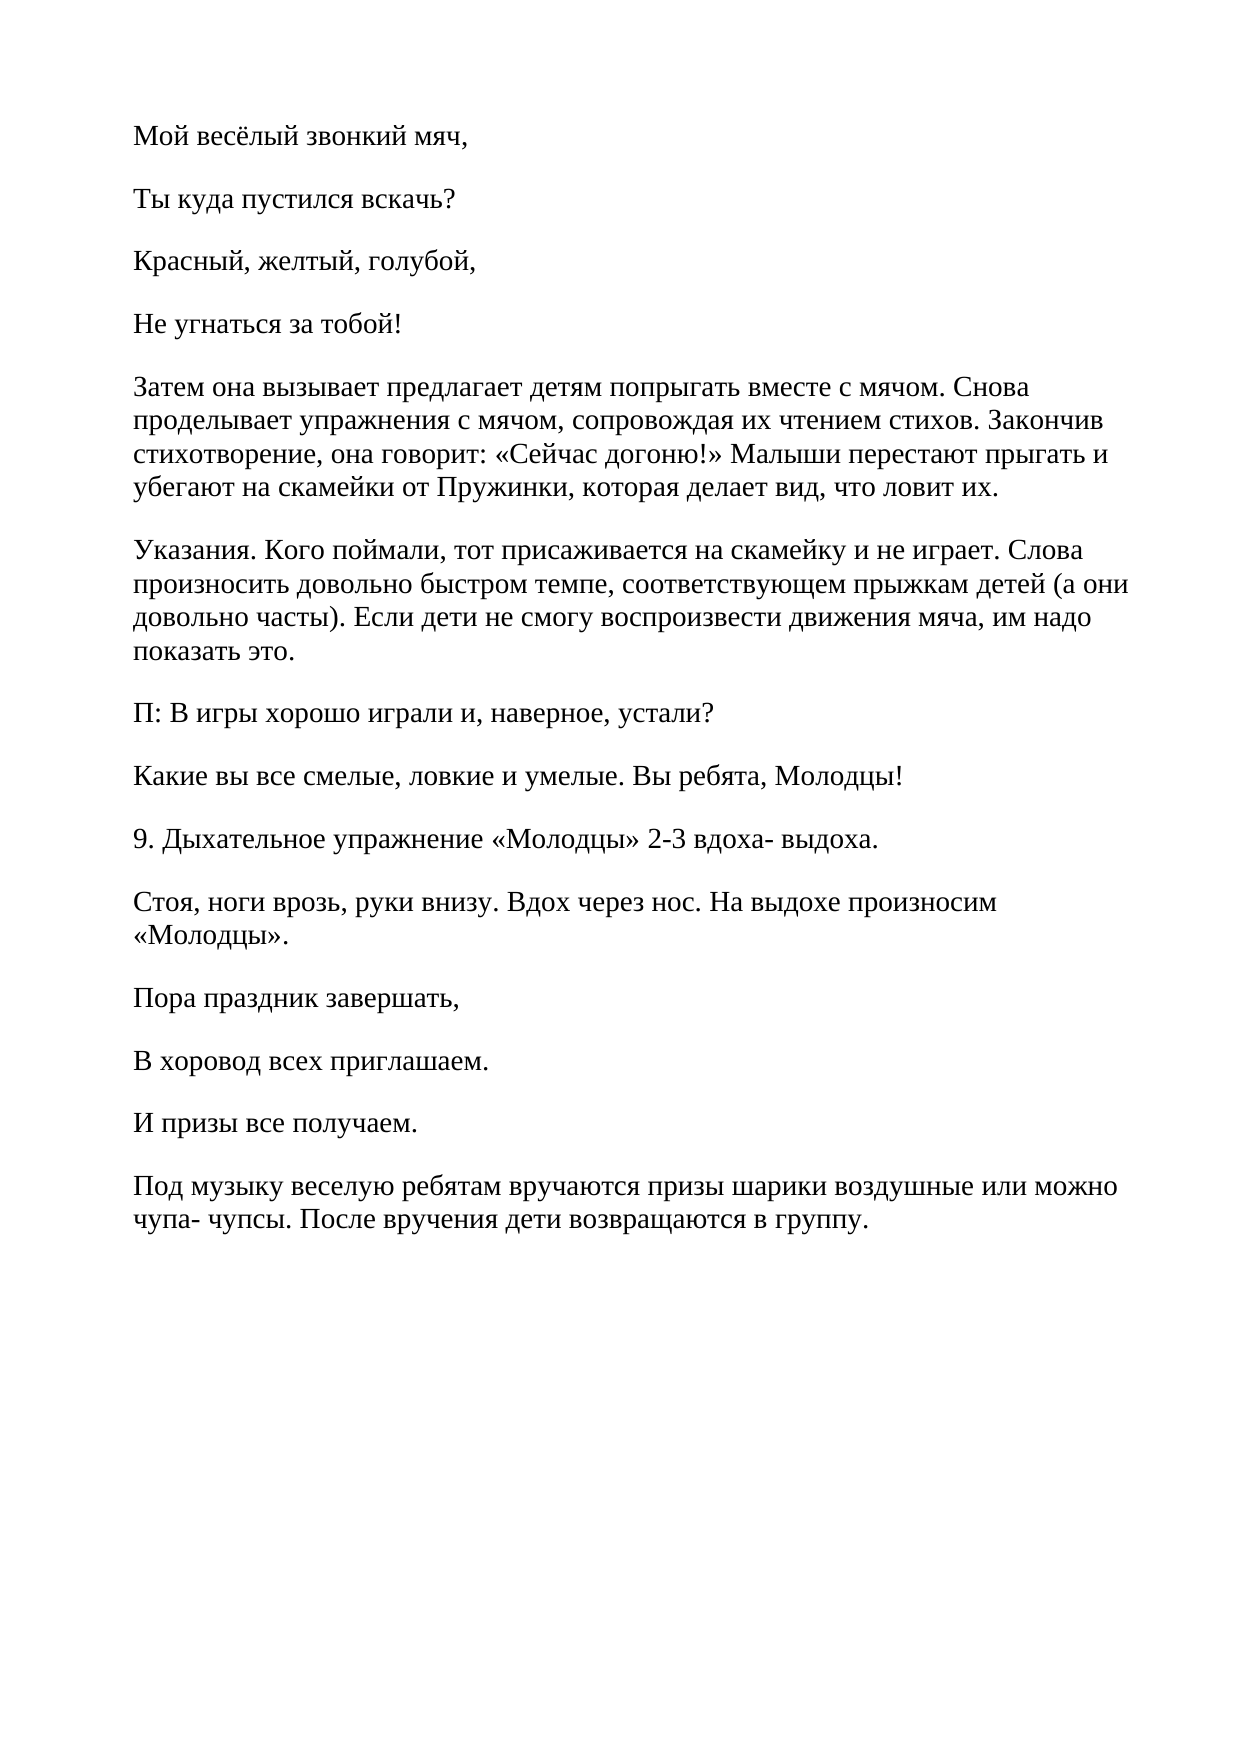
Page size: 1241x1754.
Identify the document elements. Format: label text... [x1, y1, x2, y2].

text П: В игры хорошо играли и, наверное, устали? [133, 696, 1152, 729]
text Какие вы все смелые, ловкие и умелые. Вы ребята, Молодцы! [133, 758, 1152, 792]
text Затем она вызывает предлагает детям попрыгать вместе с мячом. Снова проделывает упражнения с мячом, сопровождая их чтением стихов. Закончив стихотворение, она говорит: «Сейчас догоню!» Малыши перестают прыгать и убегают на скамейки от Пружинки, которая делает вид, что ловит их. [133, 369, 1152, 503]
text Пора праздник завершать, [133, 980, 1152, 1013]
text Стоя, ноги врозь, руки внизу. Вдох через нос. На выдохе произносим «Молодцы». [133, 884, 1152, 951]
text И призы все получаем. [133, 1105, 1152, 1139]
text В хоровод всех приглашаем. [133, 1043, 1152, 1076]
text Указания. Кого поймали, тот присаживается на скамейку и не играет. Слова произносить довольно быстром темпе, соответствующем прыжкам детей (а они довольно часты). Если дети не смогу воспроизвести движения мяча, им надо показать это. [133, 532, 1152, 666]
text Не угнаться за тобой! [133, 306, 1152, 340]
text Под музыку веселую ребятам вручаются призы шарики воздушные или можно чупа- чупсы. После вручения дети возвращаются в группу. [133, 1168, 1152, 1235]
text 9. Дыхательное упражнение «Молодцы» 2-3 вдоха- выдоха. [133, 821, 1152, 854]
text Мой весёлый звонкий мяч, [133, 118, 1152, 152]
text Ты куда пустился вскачь? [133, 181, 1152, 214]
text Красный, желтый, голубой, [133, 243, 1152, 277]
